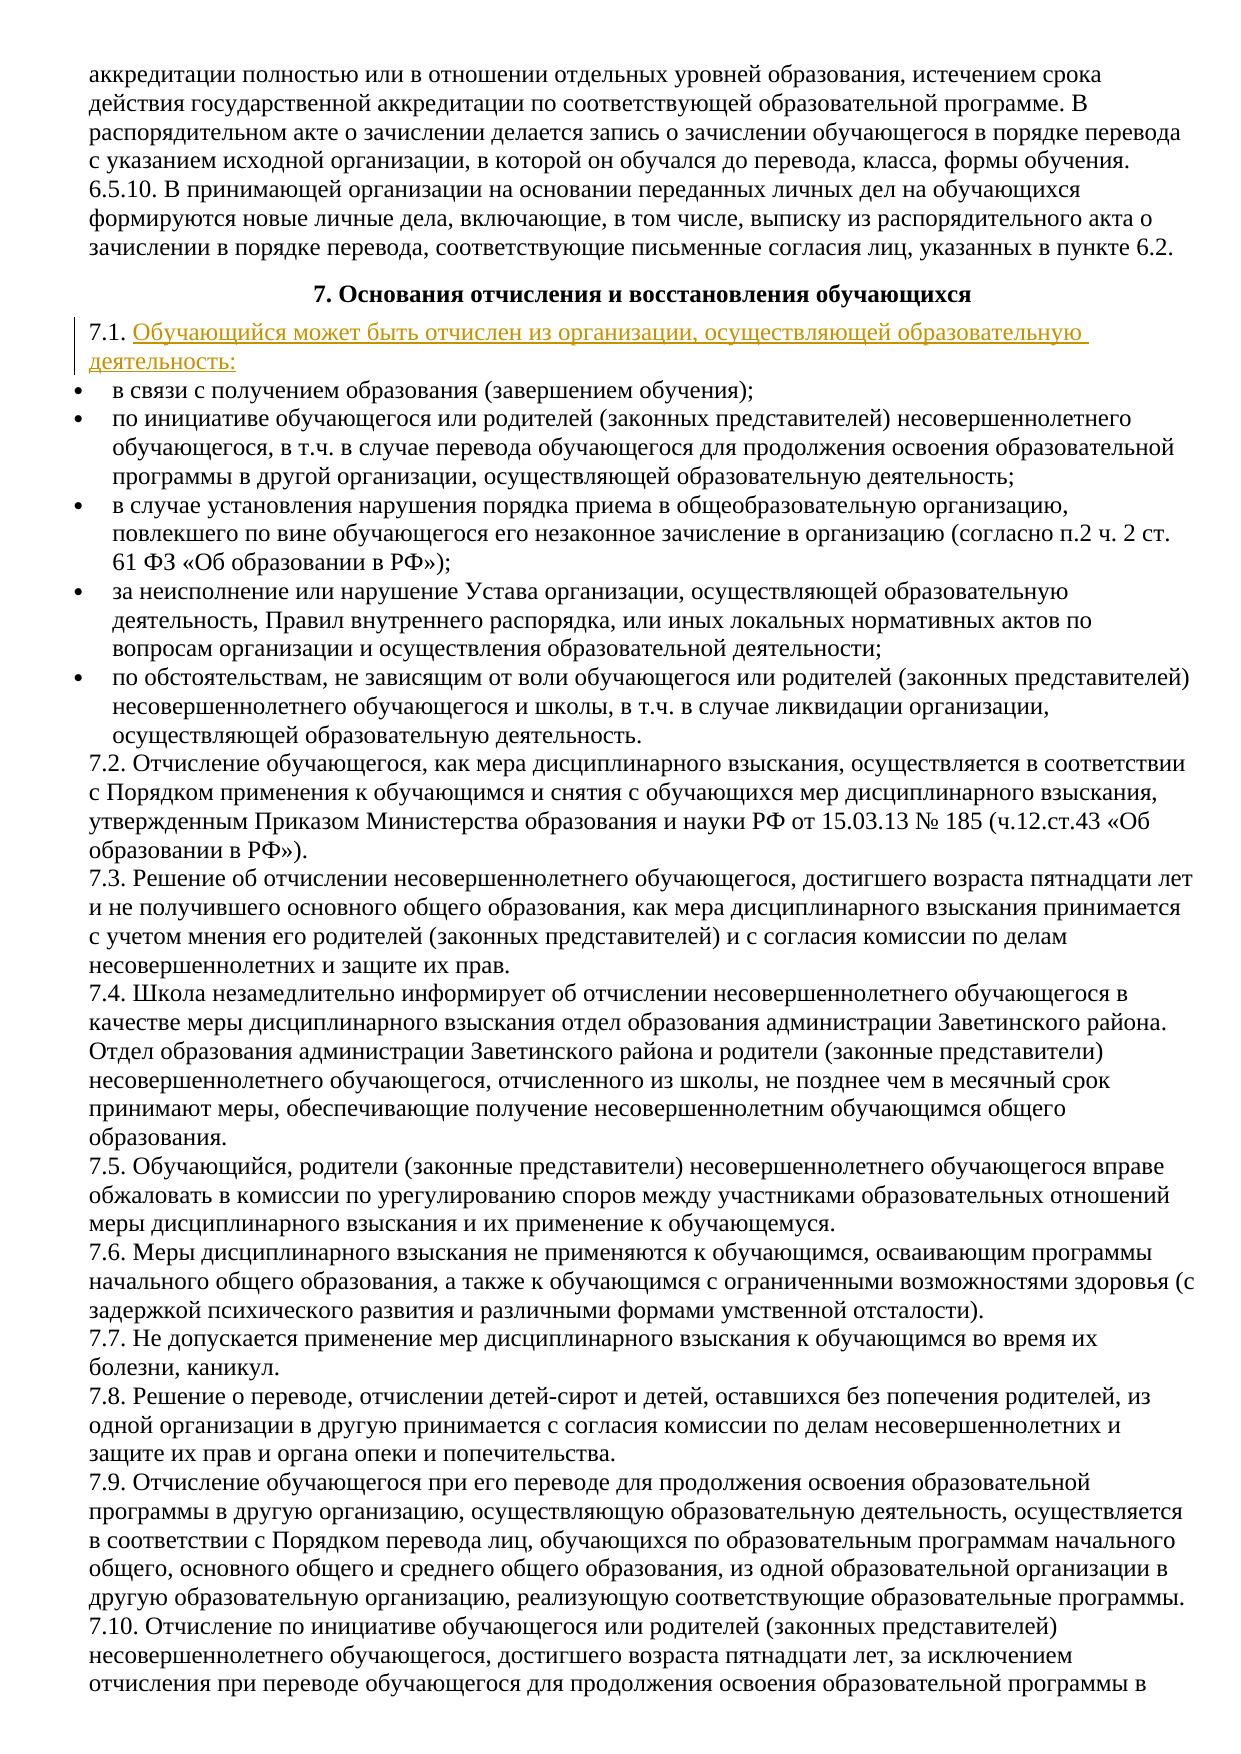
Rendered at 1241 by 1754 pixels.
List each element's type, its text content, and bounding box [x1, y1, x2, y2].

list в связи с получением образования (завершением обучения); [74, 375, 1196, 403]
list за неисполнение или нарушение Устава организации, осуществляющей образовательную деятельность, Правил внутреннего распорядка, или иных локальных нормативных актов по вопросам организации и осуществления образовательной деятельности; [74, 576, 1196, 662]
list по инициативе обучающегося или родителей (законных представителей) несовершеннолетнего обучающегося, в т.ч. в случае перевода обучающегося для продолжения освоения образовательной программы в другой организации, осуществляющей образовательную деятельность; [74, 403, 1196, 490]
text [89, 59, 1196, 260]
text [89, 748, 1196, 1697]
text 7. Основания отчисления и восстановления обучающихся [89, 279, 1196, 308]
text 7.1. [89, 317, 1196, 375]
list по обстоятельствам, не зависящим от воли обучающегося или родителей (законных представителей) несовершеннолетнего обучающегося и школы, в т.ч. в случае ликвидации организации, осуществляющей образовательную деятельность. [74, 662, 1196, 748]
list в случае установления нарушения порядка приема в общеобразовательную организацию, повлекшего по вине обучающегося его незаконное зачисление в организацию (согласно п.2 ч. 2 ст. 61 ФЗ «Об образовании в РФ»); [74, 490, 1196, 576]
